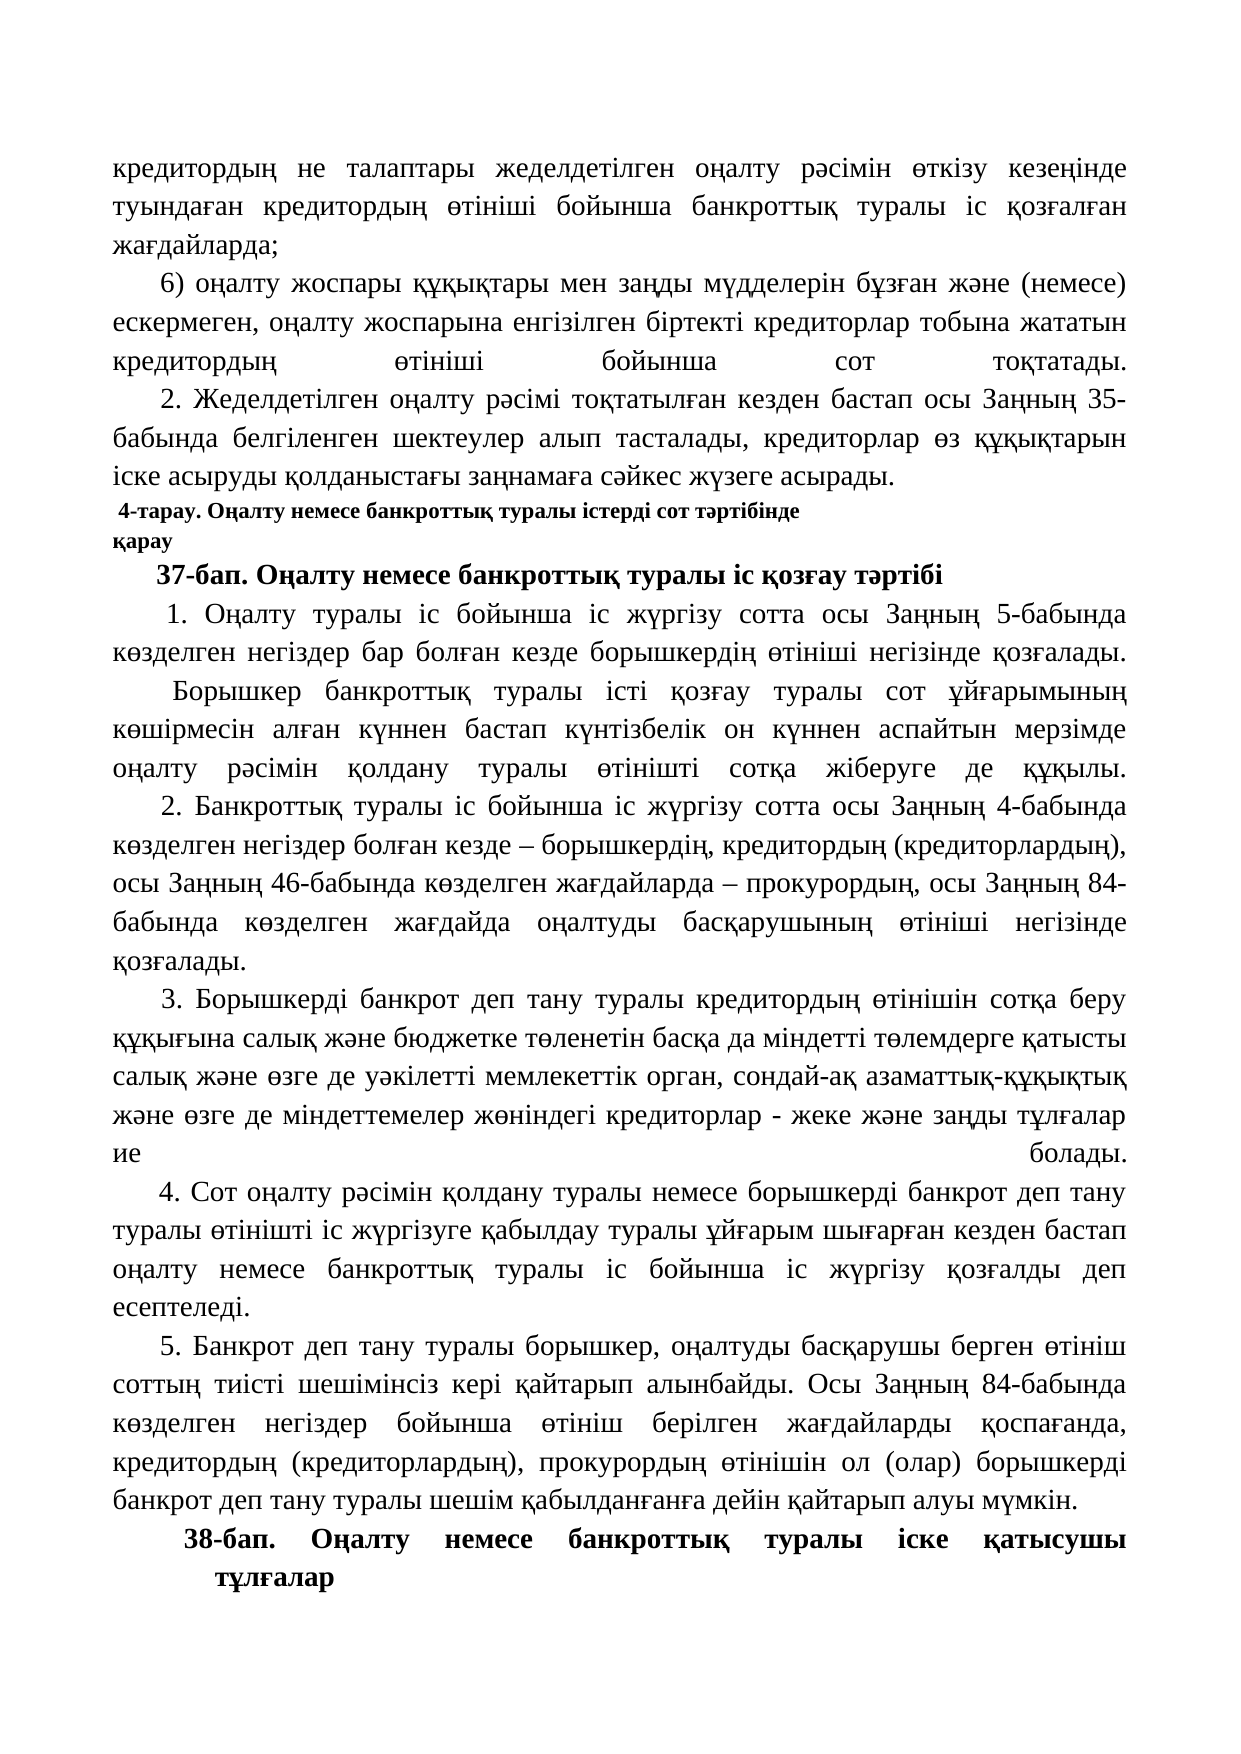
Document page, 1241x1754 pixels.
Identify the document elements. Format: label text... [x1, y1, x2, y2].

text 1. Оңалту туралы іс бойынша іс жүргізу сотта осы Заңның 5-бабында көзделген негіздер бар болған кезде борышкердің өтініші негізінде қозғалады. Борышкер банкроттық туралы істі қозғау туралы сот ұйғарымының көшірмесін алған күннен бастап күнтізбелік он күннен аспайтын мерзімде оңалту рәсімін қолдану туралы өтінішті сотқа жіберуге де құқылы. 2. Банкроттық туралы іс бойынша іс жүргізу сотта осы Заңның 4-бабында көзделген негіздер болған кезде – борышкердiң, кредитордың (кредиторлардың), осы Заңның 46-бабында көзделген жағдайларда – прокурордың, осы Заңның 84-бабында көзделген жағдайда оңалтуды басқарушының өтiнiшi негiзiнде қозғалады. 3. Борышкерді банкрот деп тану туралы кредитордың өтінішін сотқа беру құқығына салық және бюджетке төленетін басқа да міндетті төлемдерге қатысты салық және өзге де уәкілетті мемлекеттік орган, сондай-ақ азаматтық-құқықтық және өзге де міндеттемелер жөніндегі кредиторлар - жеке және заңды тұлғалар ие болады. 4. Сот оңалту рәсiмiн қолдану туралы немесе борышкердi банкрот деп тану туралы өтiнiштi іс жүргiзуге қабылдау туралы ұйғарым шығарған кезден бастап оңалту немесе банкроттық туралы iс бойынша iс жүргiзу қозғалды деп есептеледі. 5. Банкрот деп тану туралы борышкер, оңалтуды басқарушы берген өтiнiш соттың тиiстi шешiмiнсiз кері қайтарып алынбайды. Осы Заңның 84-бабында көзделген негіздер бойынша өтiнiш берiлген жағдайларды қоспағанда, кредитордың (кредиторлардың), прокурордың өтiнiшiн ол (олар) борышкердi банкрот деп тану туралы шешiм қабылданғанға дейiн қайтарып алуы мүмкiн. [112, 596, 1128, 1516]
text 4-тарау. Оңалту немесе банкроттық туралы iстердi сот тәртiбiнде қарау [112, 497, 1128, 553]
text 37-бап. Оңалту немесе банкроттық туралы іс қозғау тәртiбi [112, 557, 1128, 591]
text 38-бап. Оңалту немесе банкроттық туралы iске қатысушы тұлғалар [112, 1521, 1128, 1593]
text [112, 150, 1128, 492]
